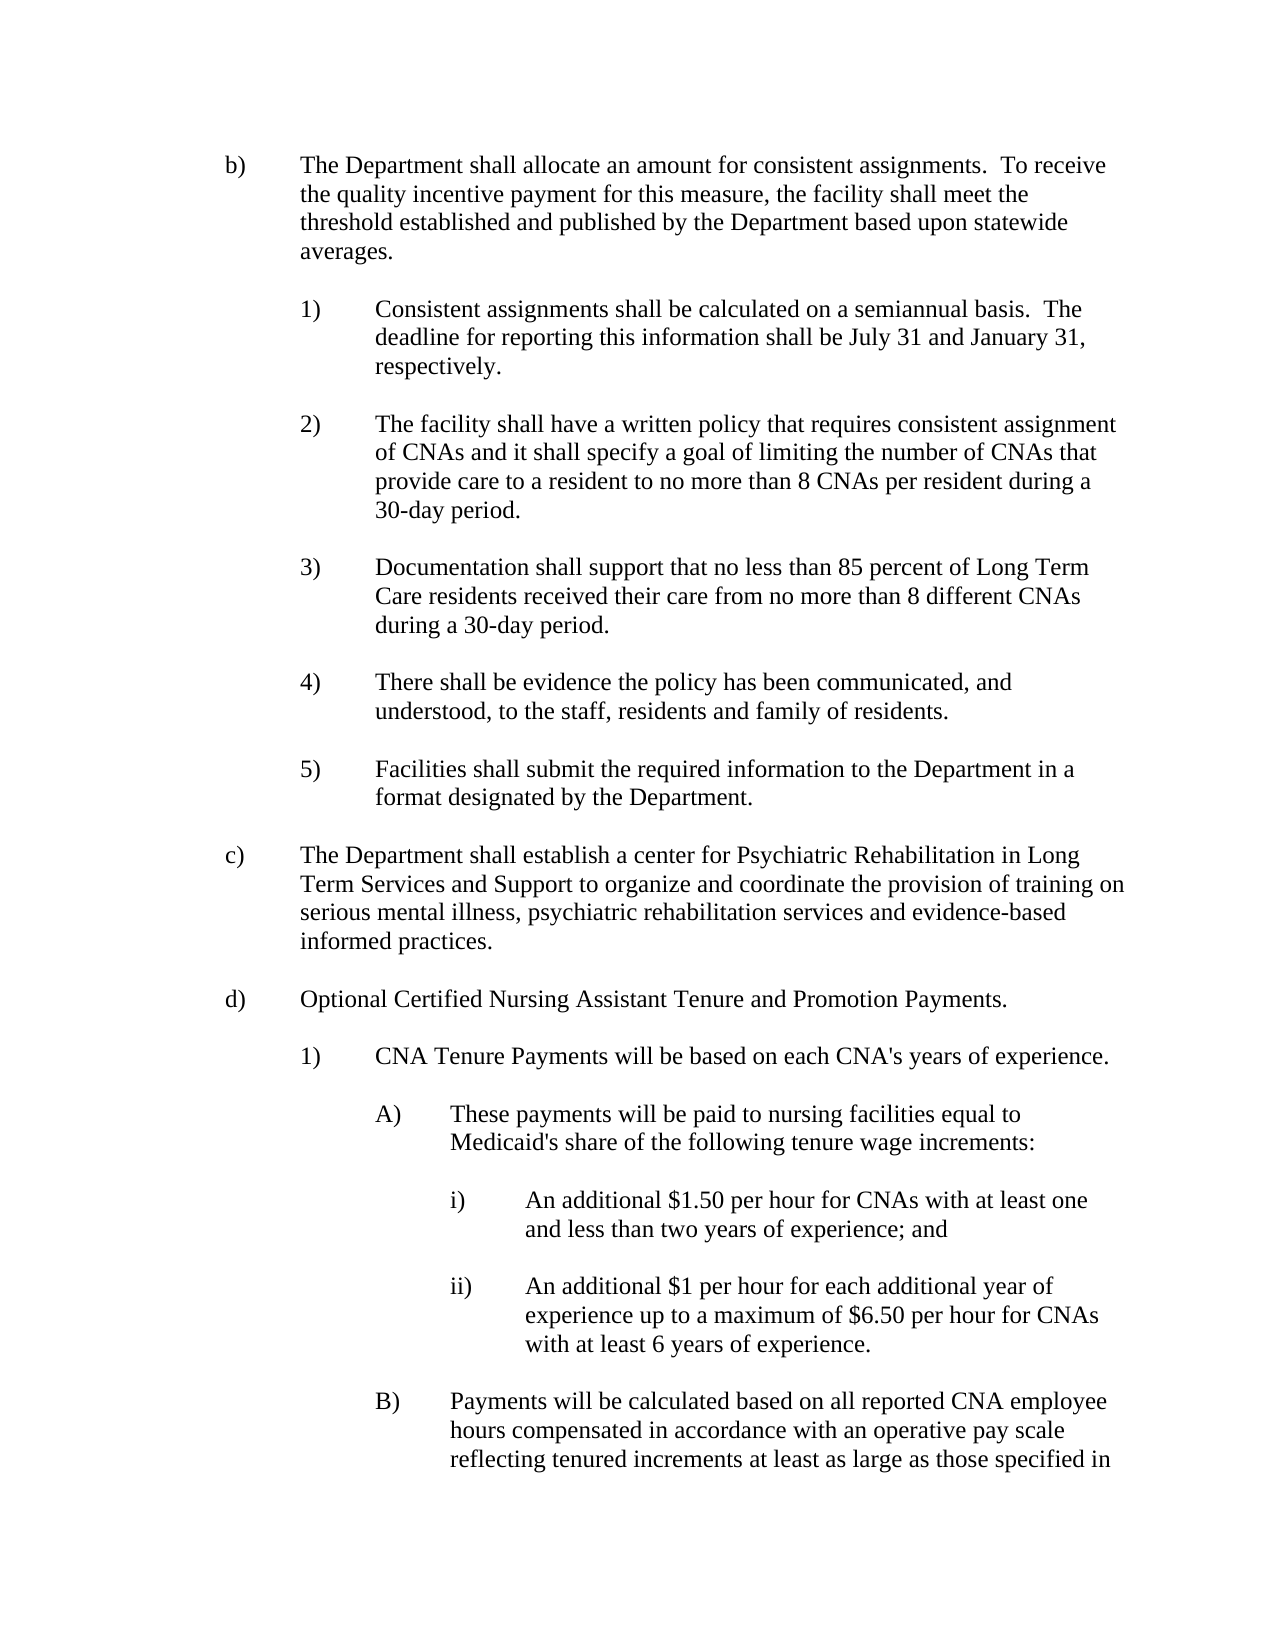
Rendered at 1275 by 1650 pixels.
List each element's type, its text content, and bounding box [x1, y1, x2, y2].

text 3) Documentation shall support that no less than 85 percent of Long Term Care residents received their care from no more than 8 different CNAs during a 30-day period. [300, 552, 1125, 639]
text 2) The facility shall have a written policy that requires consistent assignment of CNAs and it shall specify a goal of limiting the number of CNAs that provide care to a resident to no more than 8 CNAs per resident during a 30-day period. [300, 409, 1125, 524]
text b) The Department shall allocate an amount for consistent assignments. To receive the quality incentive payment for this measure, the facility shall meet the threshold established and published by the Department based upon statewide averages. [225, 150, 1125, 265]
text c) The Department shall establish a center for Psychiatric Rehabilitation in Long Term Services and Support to organize and coordinate the provision of training on serious mental illness, psychiatric rehabilitation services and evidence-based informed practices. [225, 840, 1125, 955]
text 5) Facilities shall submit the required information to the Department in a format designated by the Department. [300, 754, 1125, 811]
text A) These payments will be paid to nursing facilities equal to Medicaid's share of the following tenure wage increments: [375, 1099, 1125, 1156]
text ii) An additional $1 per hour for each additional year of experience up to a maximum of $6.50 per hour for CNAs with at least 6 years of experience. [450, 1271, 1125, 1357]
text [375, 1386, 1125, 1472]
text 1) CNA Tenure Payments will be based on each CNA's years of experience. [300, 1041, 1125, 1070]
text 4) There shall be evidence the policy has been communicated, and understood, to the staff, residents and family of residents. [300, 667, 1125, 725]
text 1) Consistent assignments shall be calculated on a semiannual basis. The deadline for reporting this information shall be July 31 and January 31, respectively. [300, 294, 1125, 380]
text i) An additional $1.50 per hour for CNAs with at least one and less than two years of experience; and [450, 1185, 1125, 1242]
text d) Optional Certified Nursing Assistant Tenure and Promotion Payments. [225, 984, 1125, 1012]
